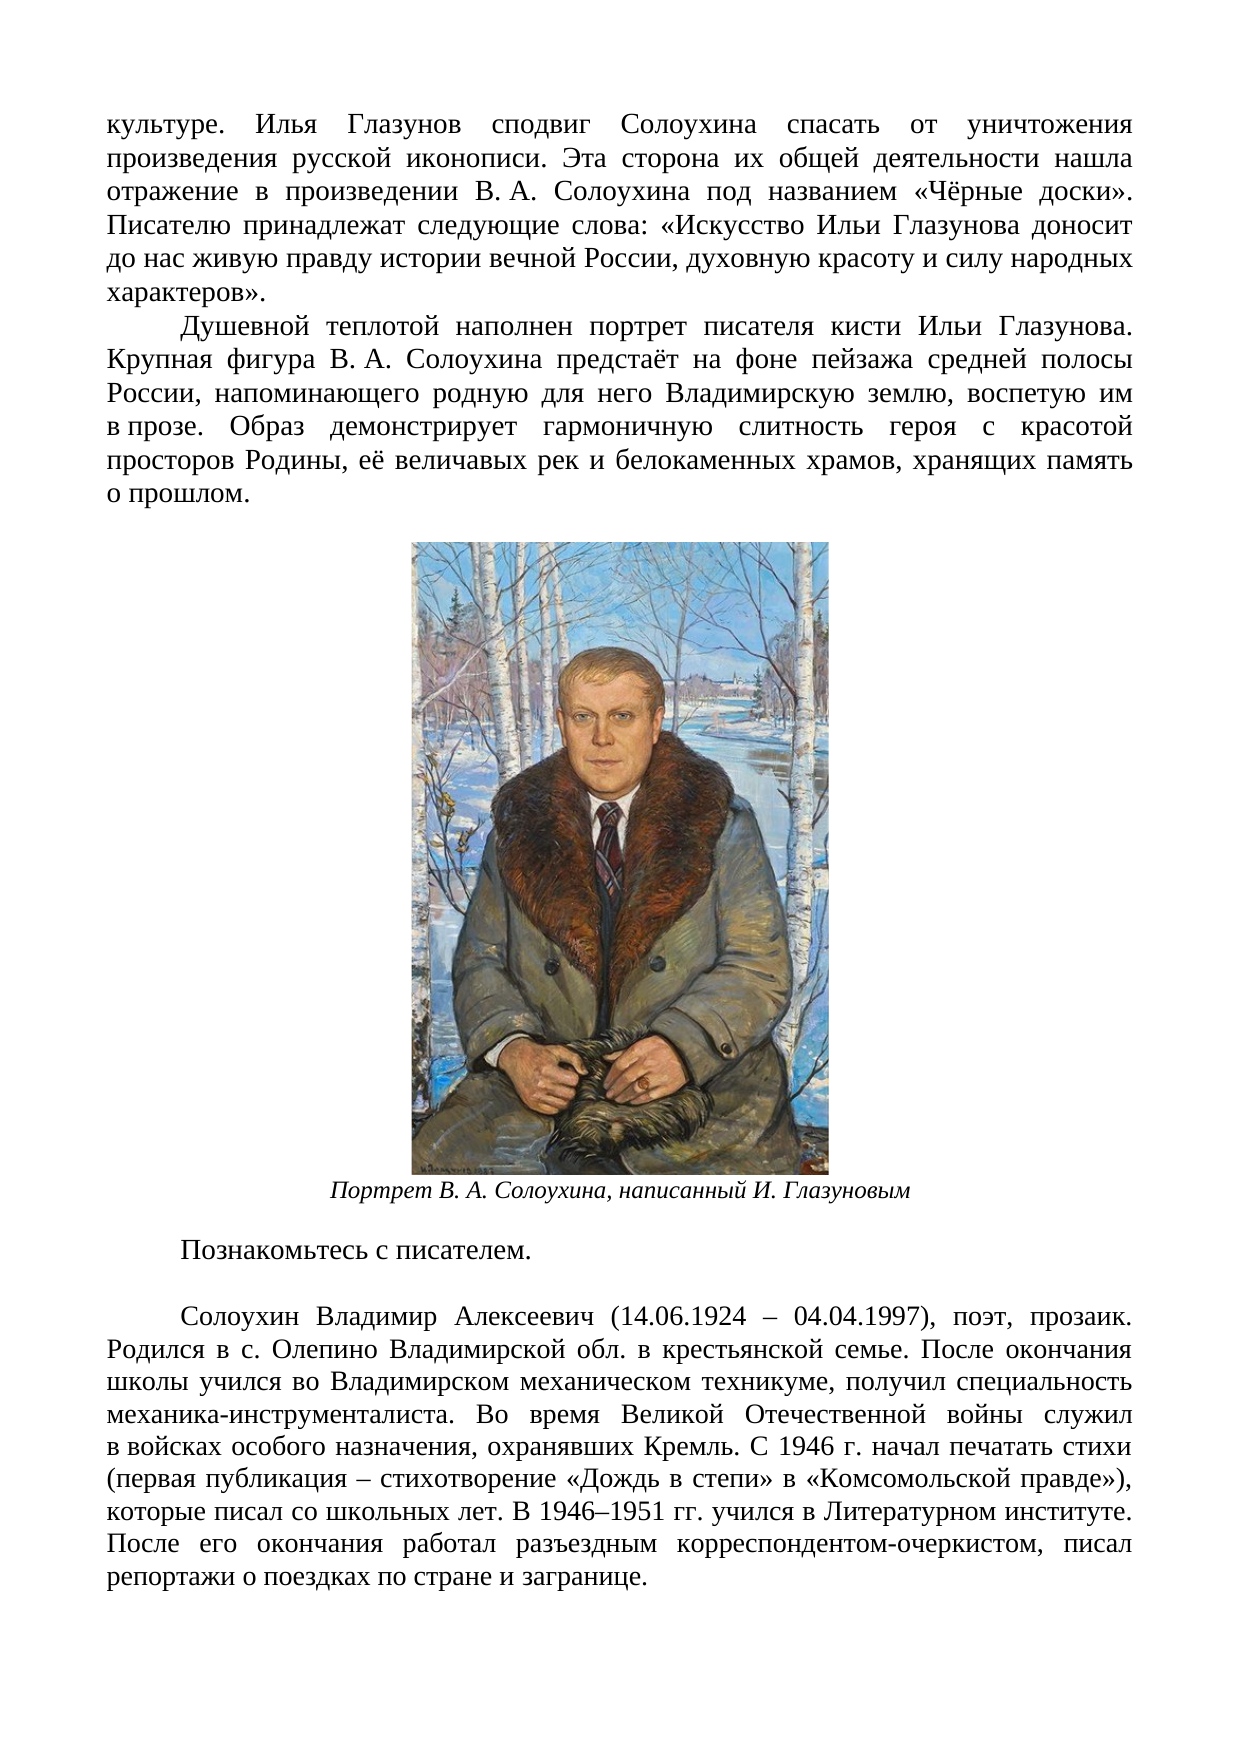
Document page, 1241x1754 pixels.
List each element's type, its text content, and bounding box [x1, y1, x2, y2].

text Познакомьтесь с писателем. [106, 1232, 1134, 1266]
text Душевной теплотой наполнен портрет писателя кисти Ильи Глазунова. Крупная фигура В. А. Солоухина предстаёт на фоне пейзажа средней полосы России, напоминающего родную для него Владимирскую землю, воспетую им в прозе. Образ демонстрирует гармоничную слитность героя с красотой просторов Родины, её величавых рек и белокаменных храмов, хранящих память о прошлом. [106, 308, 1134, 509]
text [106, 106, 1134, 308]
text Портрет В. А. Солоухина, написанный И. Глазуновым [106, 1175, 1134, 1204]
text Солоухин Владимир Алексеевич (14.06.1924 – 04.04.1997), поэт, прозаик. Родился в с. Олепино Владимирской обл. в крестьянской семье. После окончания школы учился во Владимирском механическом техникуме, получил специальность механика-инструменталиста. Во время Великой Отечественной войны служил в войсках особого назначения, охранявших Кремль. С 1946 г. начал печатать стихи (первая публикация – стихотворение «Дождь в степи» в «Комсомольской правде»), которые писал со школьных лет. В 1946–1951 гг. учился в Литературном институте. После его окончания работал разъездным корреспондентом-очеркистом, писал репортажи о поездках по стране и загранице. [106, 1299, 1134, 1591]
picture [411, 542, 829, 1175]
